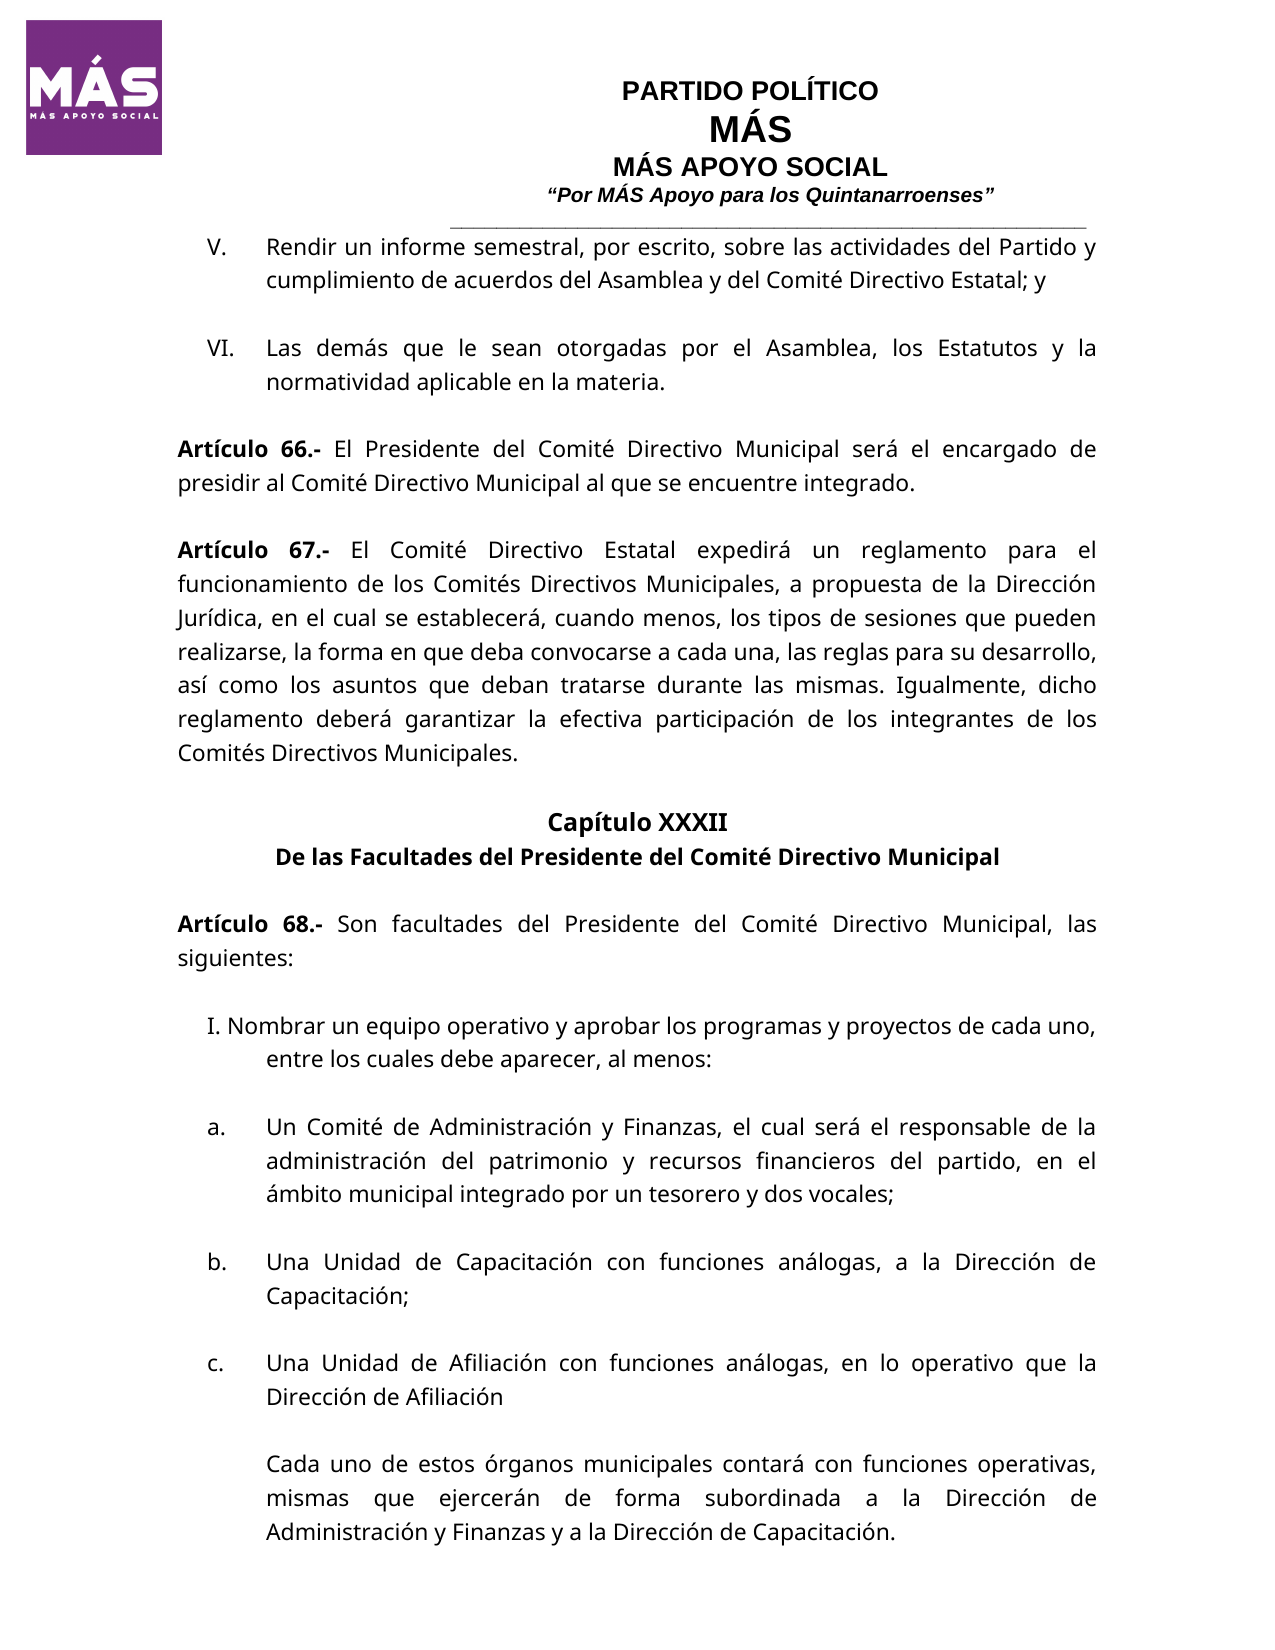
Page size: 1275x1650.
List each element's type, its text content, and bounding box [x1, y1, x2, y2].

text Artículo 68.- Son facultades del Presidente del Comité Directivo Municipal, las siguientes: [177, 908, 1098, 973]
text VI. Las demás que le sean otorgadas por el Asamblea, los Estatutos y la normatividad aplicable en la materia. [207, 332, 1098, 397]
text b. Una Unidad de Capacitación con funciones análogas, a la Dirección de Capacitación; [207, 1246, 1098, 1311]
text I. Nombrar un equipo operativo y aprobar los programas y proyectos de cada uno, entre los cuales debe aparecer, al menos: [207, 1010, 1098, 1075]
text Artículo 67.- El Comité Directivo Estatal expedirá un reglamento para el funcionamiento de los Comités Directivos Municipales, a propuesta de la Dirección Jurídica, en el cual se establecerá, cuando menos, los tipos de sesiones que pueden realizarse, la forma en que deba convocarse a cada una, las reglas para su desarrollo, así como los asuntos que deban tratarse durante las mismas. Igualmente, dicho reglamento deberá garantizar la efectiva participación de los integrantes de los Comités Directivos Municipales. [177, 534, 1098, 768]
text Capítulo XXXII [177, 804, 1098, 838]
text V. Rendir un informe semestral, por escrito, sobre las actividades del Partido y cumplimiento de acuerdos del Asamblea y del Comité Directivo Estatal; y [207, 230, 1098, 295]
text a. Un Comité de Administración y Finanzas, el cual será el responsable de la administración del patrimonio y recursos financieros del partido, en el ámbito municipal integrado por un tesorero y dos vocales; [207, 1111, 1098, 1210]
text c. Una Unidad de Afiliación con funciones análogas, en lo operativo que la Dirección de Afiliación [207, 1347, 1098, 1412]
picture [23, 17, 165, 158]
text Artículo 66.- El Presidente del Comité Directivo Municipal será el encargado de presidir al Comité Directivo Municipal al que se encuentre integrado. [177, 433, 1098, 498]
text De las Facultades del Presidente del Comité Directivo Municipal [177, 841, 1098, 872]
text Cada uno de estos órganos municipales contará con funciones operativas, mismas que ejercerán de forma subordinada a la Dirección de Administración y Finanzas y a la Dirección de Capacitación. [266, 1448, 1098, 1547]
